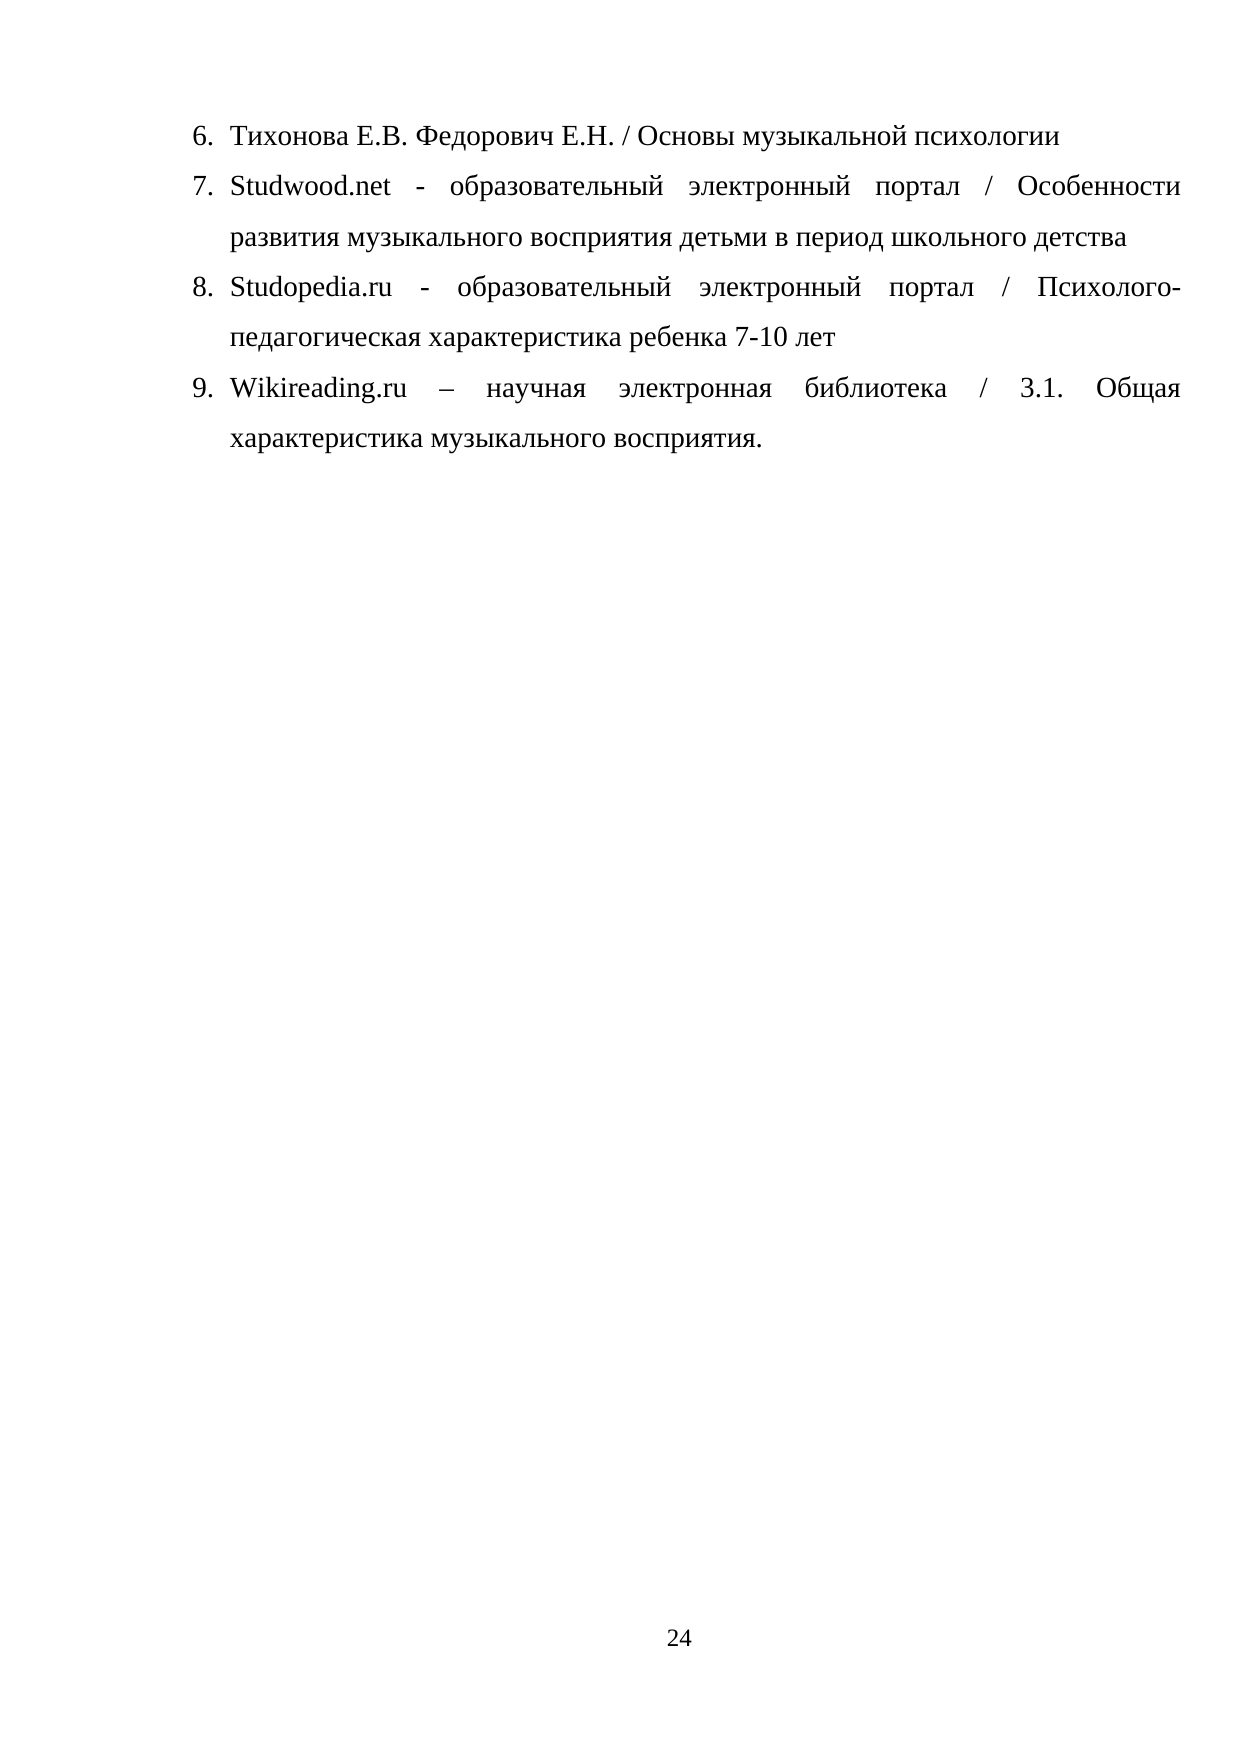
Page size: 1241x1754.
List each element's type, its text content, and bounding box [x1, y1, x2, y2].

list Studwood.net - образовательный электронный портал / Особенности развития музыкального восприятия детьми в период школьного детства [192, 168, 1181, 252]
list Тихонова Е.В. Федорович Е.Н. / Основы музыкальной психологии [192, 118, 1181, 152]
list Studopedia.ru - образовательный электронный портал / Психолого-педагогическая характеристика ребенка 7-10 лет [192, 269, 1181, 353]
list Wikireading.ru – научная электронная библиотека / 3.1. Общая характеристика музыкального восприятия. [192, 370, 1181, 453]
